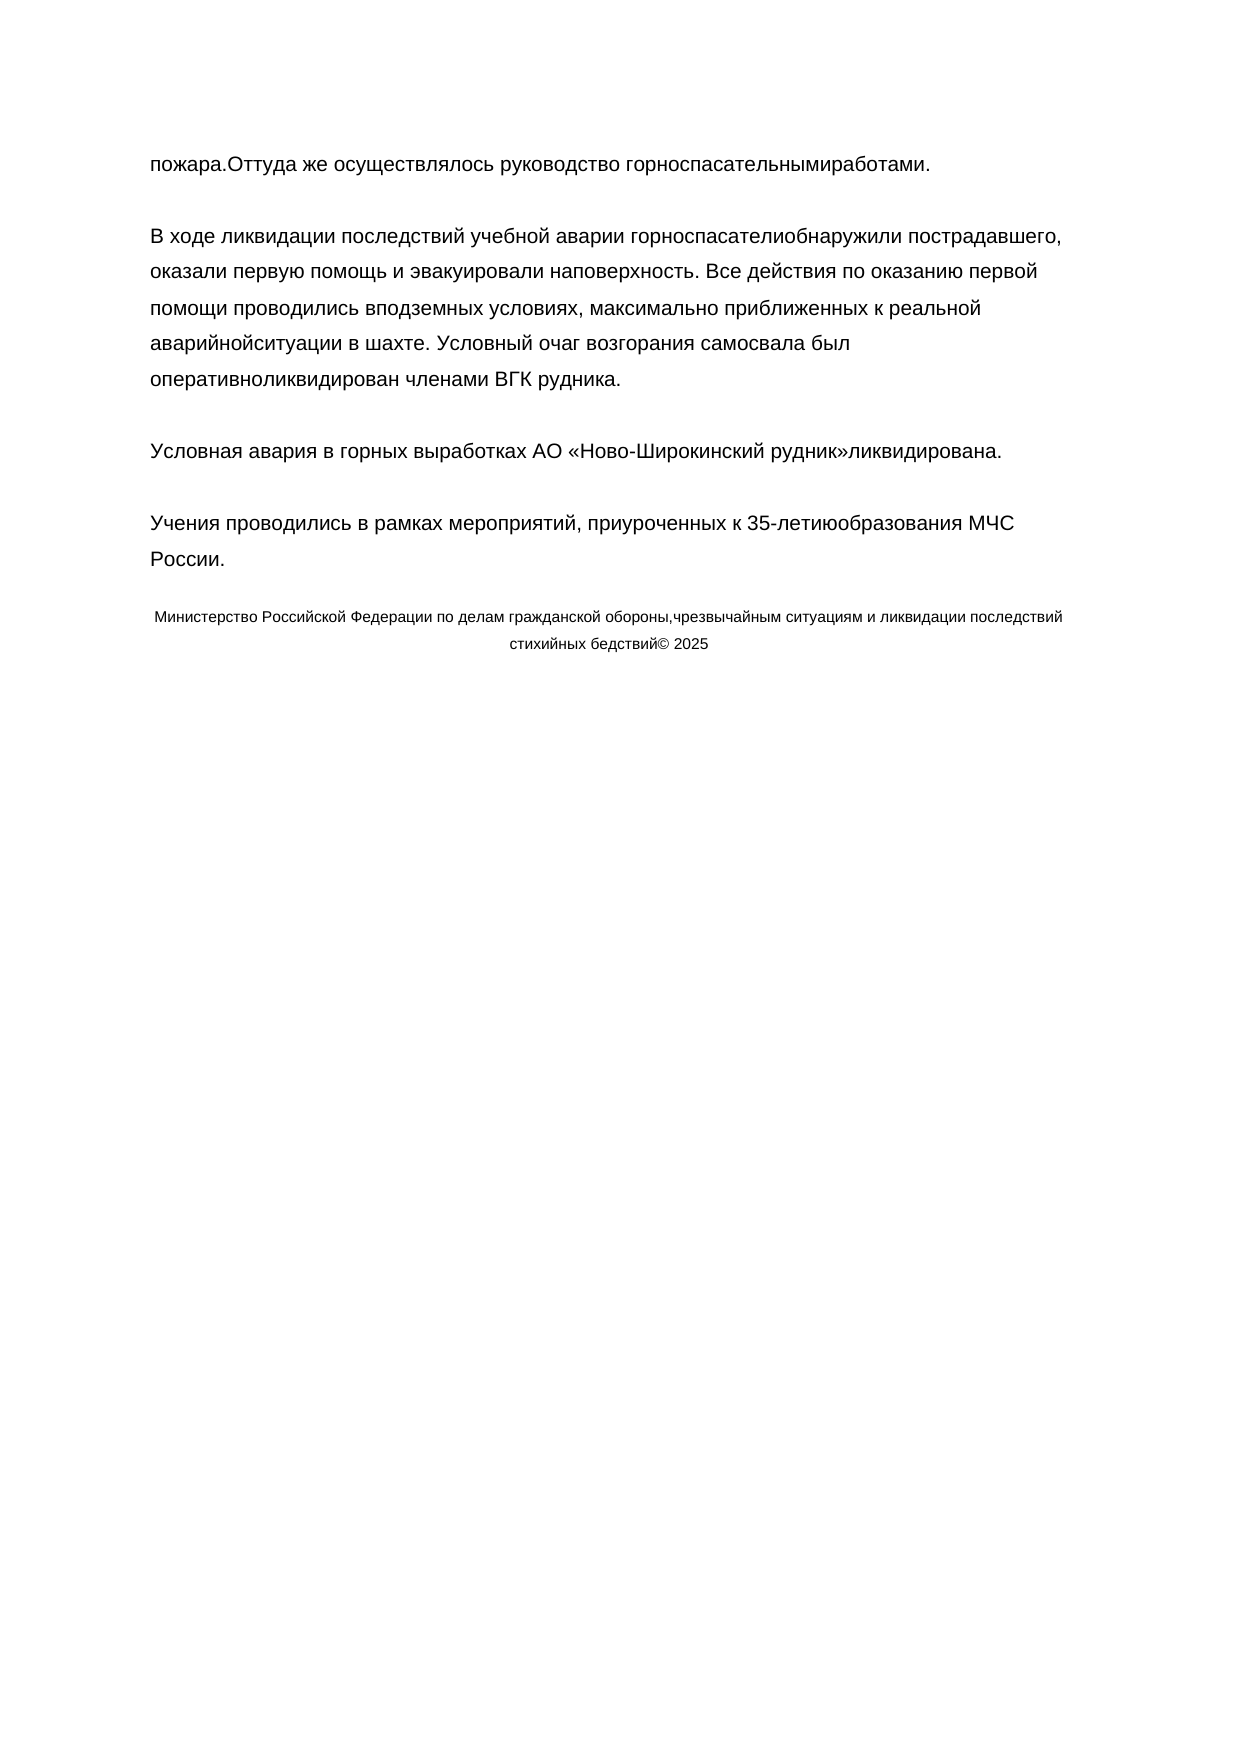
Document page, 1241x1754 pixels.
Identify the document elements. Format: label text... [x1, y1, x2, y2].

table_cell Министерство Российской Федерации по делам гражданской обороны,чрезвычайным ситуациям и ликвидации последствий стихийных бедствий© 2025 [140, 608, 1078, 690]
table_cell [140, 150, 1078, 608]
